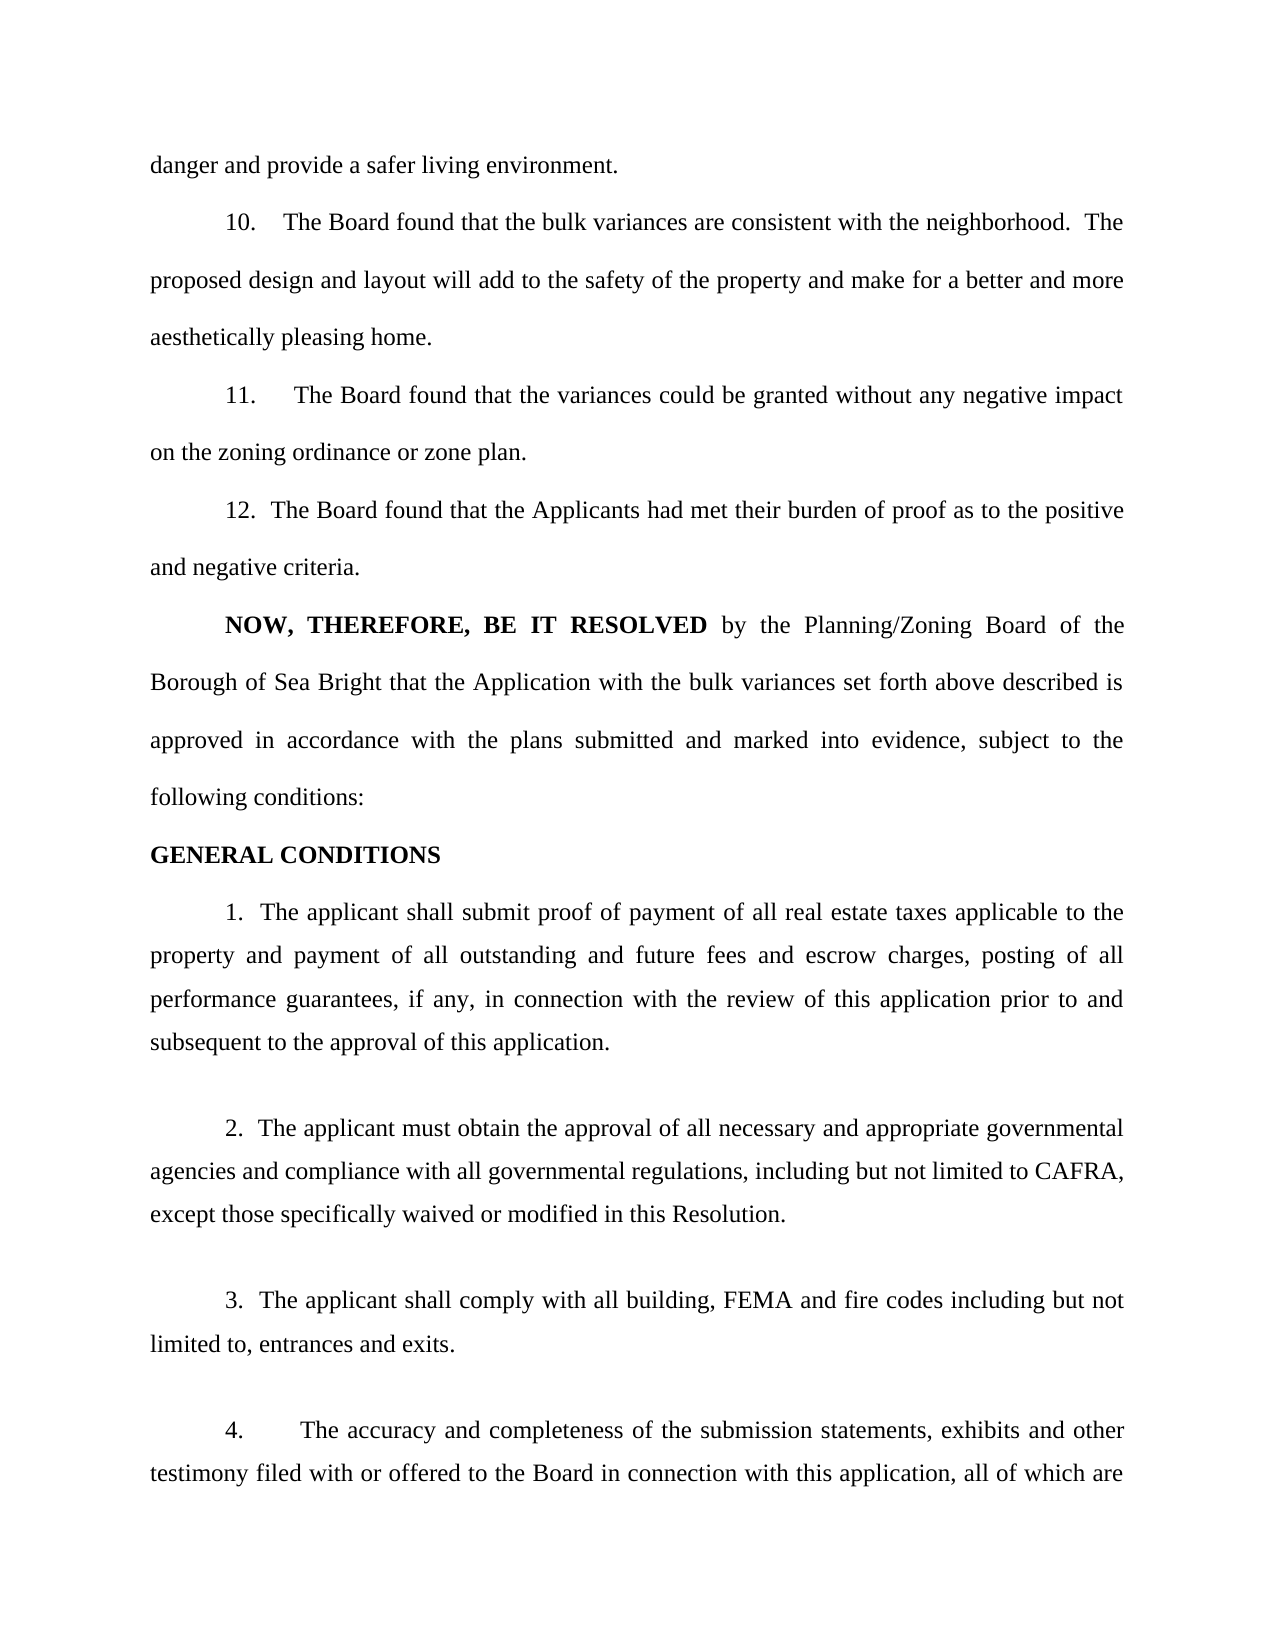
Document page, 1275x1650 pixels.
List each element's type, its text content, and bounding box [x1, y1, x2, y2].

text 3. The applicant shall comply with all building, FEMA and fire codes including but not limited to, entrances and exits. [150, 1286, 1125, 1357]
text 11. The Board found that the variances could be granted without any negative impact on the zoning ordinance or zone plan. [150, 380, 1125, 466]
text 12. The Board found that the Applicants had met their burden of proof as to the positive and negative criteria. [150, 495, 1125, 581]
text 10. The Board found that the bulk variances are consistent with the neighborhood. The proposed design and layout will add to the safety of the property and make for a better and more aesthetically pleasing home. [150, 207, 1125, 351]
text 1. The applicant shall submit proof of payment of all real estate taxes applicable to the property and payment of all outstanding and future fees and escrow charges, posting of all performance guarantees, if any, in connection with the review of this application prior to and subsequent to the approval of this application. [150, 897, 1125, 1056]
text GENERAL CONDITIONS [150, 840, 1125, 869]
text 2. The applicant must obtain the approval of all necessary and appropriate governmental agencies and compliance with all governmental regulations, including but not limited to CAFRA, except those specifically waived or modified in this Resolution. [150, 1113, 1125, 1228]
text NOW, THEREFORE, BE IT RESOLVED by the Planning/Zoning Board of the Borough of Sea Bright that the Application with the bulk variances set forth above described is approved in accordance with the plans submitted and marked into evidence, subject to the following conditions: [150, 610, 1125, 811]
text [150, 150, 1125, 179]
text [150, 1415, 1125, 1487]
